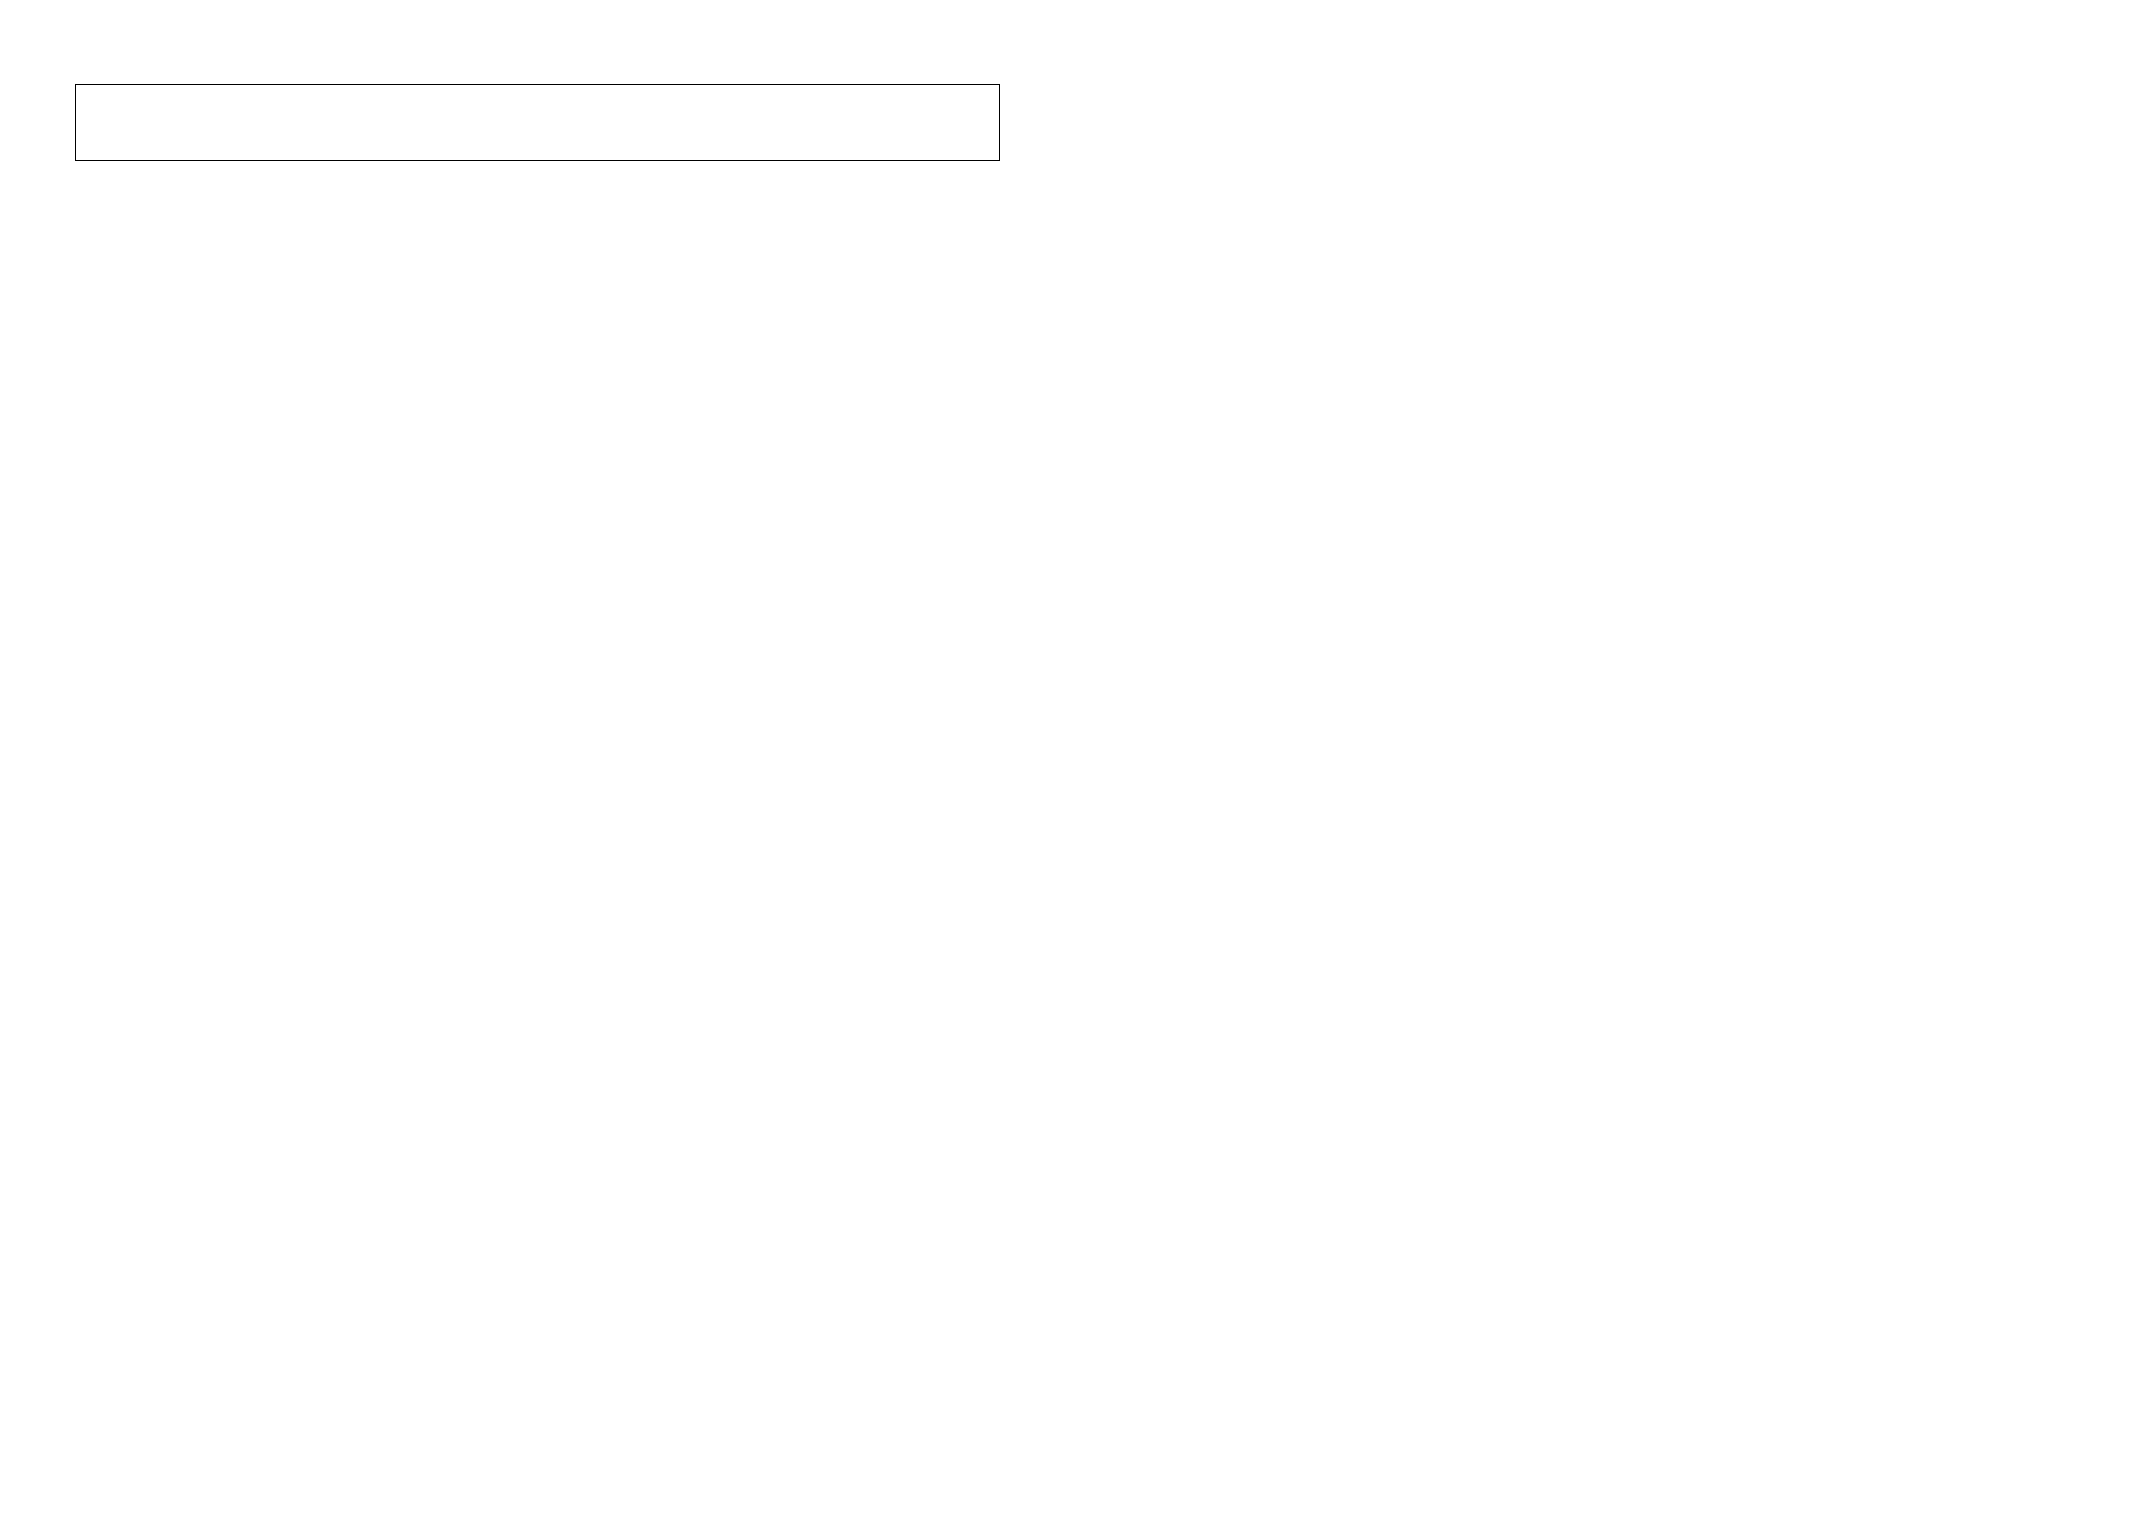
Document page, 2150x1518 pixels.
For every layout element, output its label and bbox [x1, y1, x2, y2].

table_header [76, 85, 999, 160]
